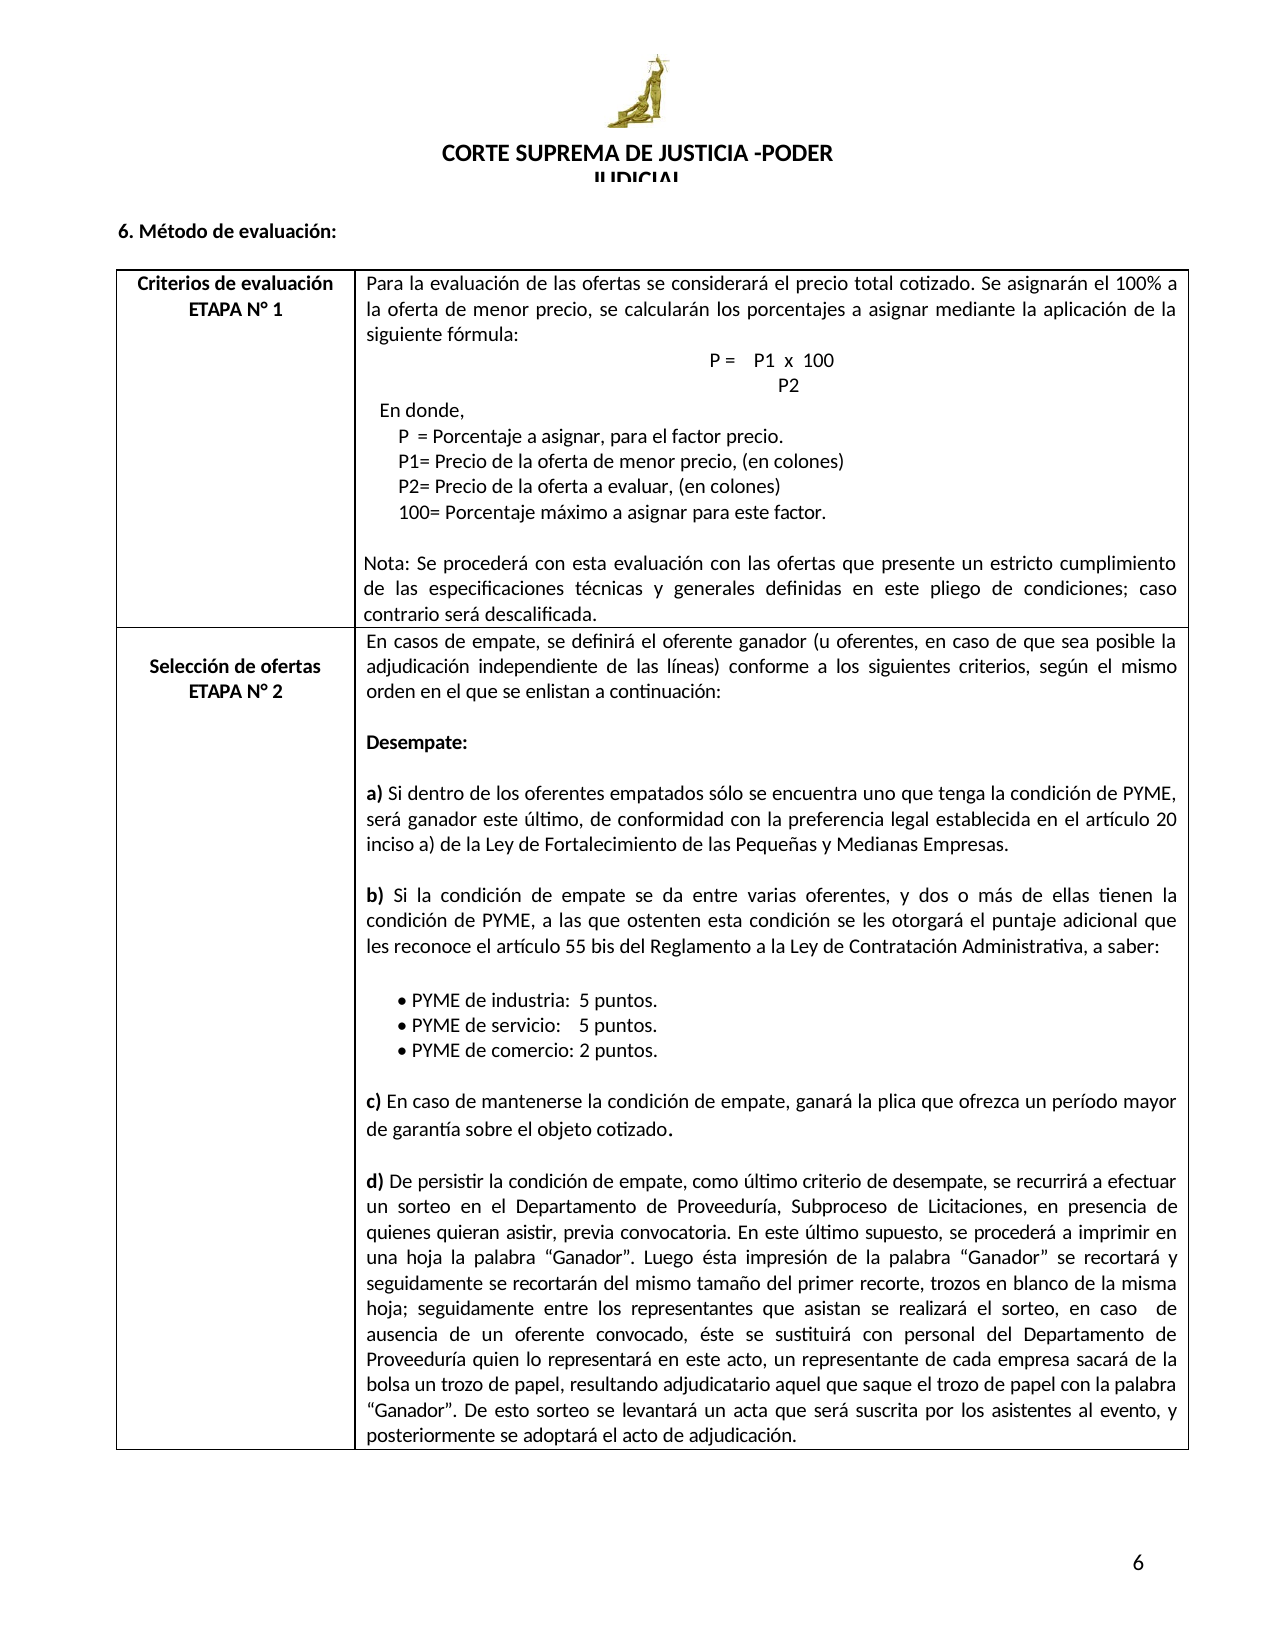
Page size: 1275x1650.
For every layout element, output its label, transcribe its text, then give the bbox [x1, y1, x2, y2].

picture [604, 54, 670, 128]
table_header Criterios de evaluación ETAPA N° 1 [117, 271, 354, 627]
table_header Para la evaluación de las ofertas se considerará el precio total cotizado. Se asignarán el 100% a la oferta de menor precio, se calcularán los porcentajes a asignar mediante la aplicación de la siguiente fórmula: P = P1 x 100 P2 En donde, P = Porcentaje a asignar, para el factor precio. P1= Precio de la oferta de menor precio, (en colones) P2= Precio de la oferta a evaluar, (en colones) 100= Porcentaje máximo a asignar para este factor. Nota: Se procederá con esta evaluación con las ofertas que presente un estricto cumplimiento de las especificaciones técnicas y generales definidas en este pliego de condiciones; caso contrario será descalificada. [356, 271, 1188, 627]
table_cell Selección de ofertas ETAPA N° 2 [117, 628, 354, 1448]
subtitle 6. Método de evaluación: [118, 218, 1202, 244]
table_cell En casos de empate, se definirá el oferente ganador (u oferentes, en caso de que sea posible la adjudicación independiente de las líneas) conforme a los siguientes criterios, según el mismo orden en el que se enlistan a continuación: Desempate: Si dentro de los oferentes empatados sólo se encuentra uno que tenga la condición de PYME, será ganador este último, de conformidad con la preferencia legal establecida en el artículo 20 inciso a) de la Ley de Fortalecimiento de las Pequeñas y Medianas Empresas. Si la condición de empate se da entre varias oferentes, y dos o más de ellas tienen la condición de PYME, a las que ostenten esta condición se les otorgará el puntaje adicional que les reconoce el artículo 55 bis del Reglamento a la Ley de Contratación Administrativa, a saber: PYME de industria: 5 puntos. PYME de servicio: 5 puntos. PYME de comercio: 2 puntos. En caso de mantenerse la condición de empate, ganará la plica que ofrezca un período mayor de garantía sobre el objeto cotizado. De persistir la condición de empate, como último criterio de desempate, se recurrirá a efectuar un sorteo en el Departamento de Proveeduría, Subproceso de Licitaciones, en presencia de quienes quieran asistir, previa convocatoria. En este último supuesto, se procederá a imprimir en una hoja la palabra “Ganador”. Luego ésta impresión de la palabra “Ganador” se recortará y seguidamente se recortarán del mismo tamaño del primer recorte, trozos en blanco de la misma hoja; seguidamente entre los representantes que asistan se realizará el sorteo, en caso de ausencia de un oferente convocado, éste se sustituirá con personal del Departamento de Proveeduría quien lo representará en este acto, un representante de cada empresa sacará de la bolsa un trozo de papel, resultando adjudicatario aquel que saque el trozo de papel con la palabra “Ganador”. De esto sorteo se levantará un acta que será suscrita por los asistentes al evento, y posteriormente se adoptará el acto de adjudicación. [356, 628, 1188, 1448]
